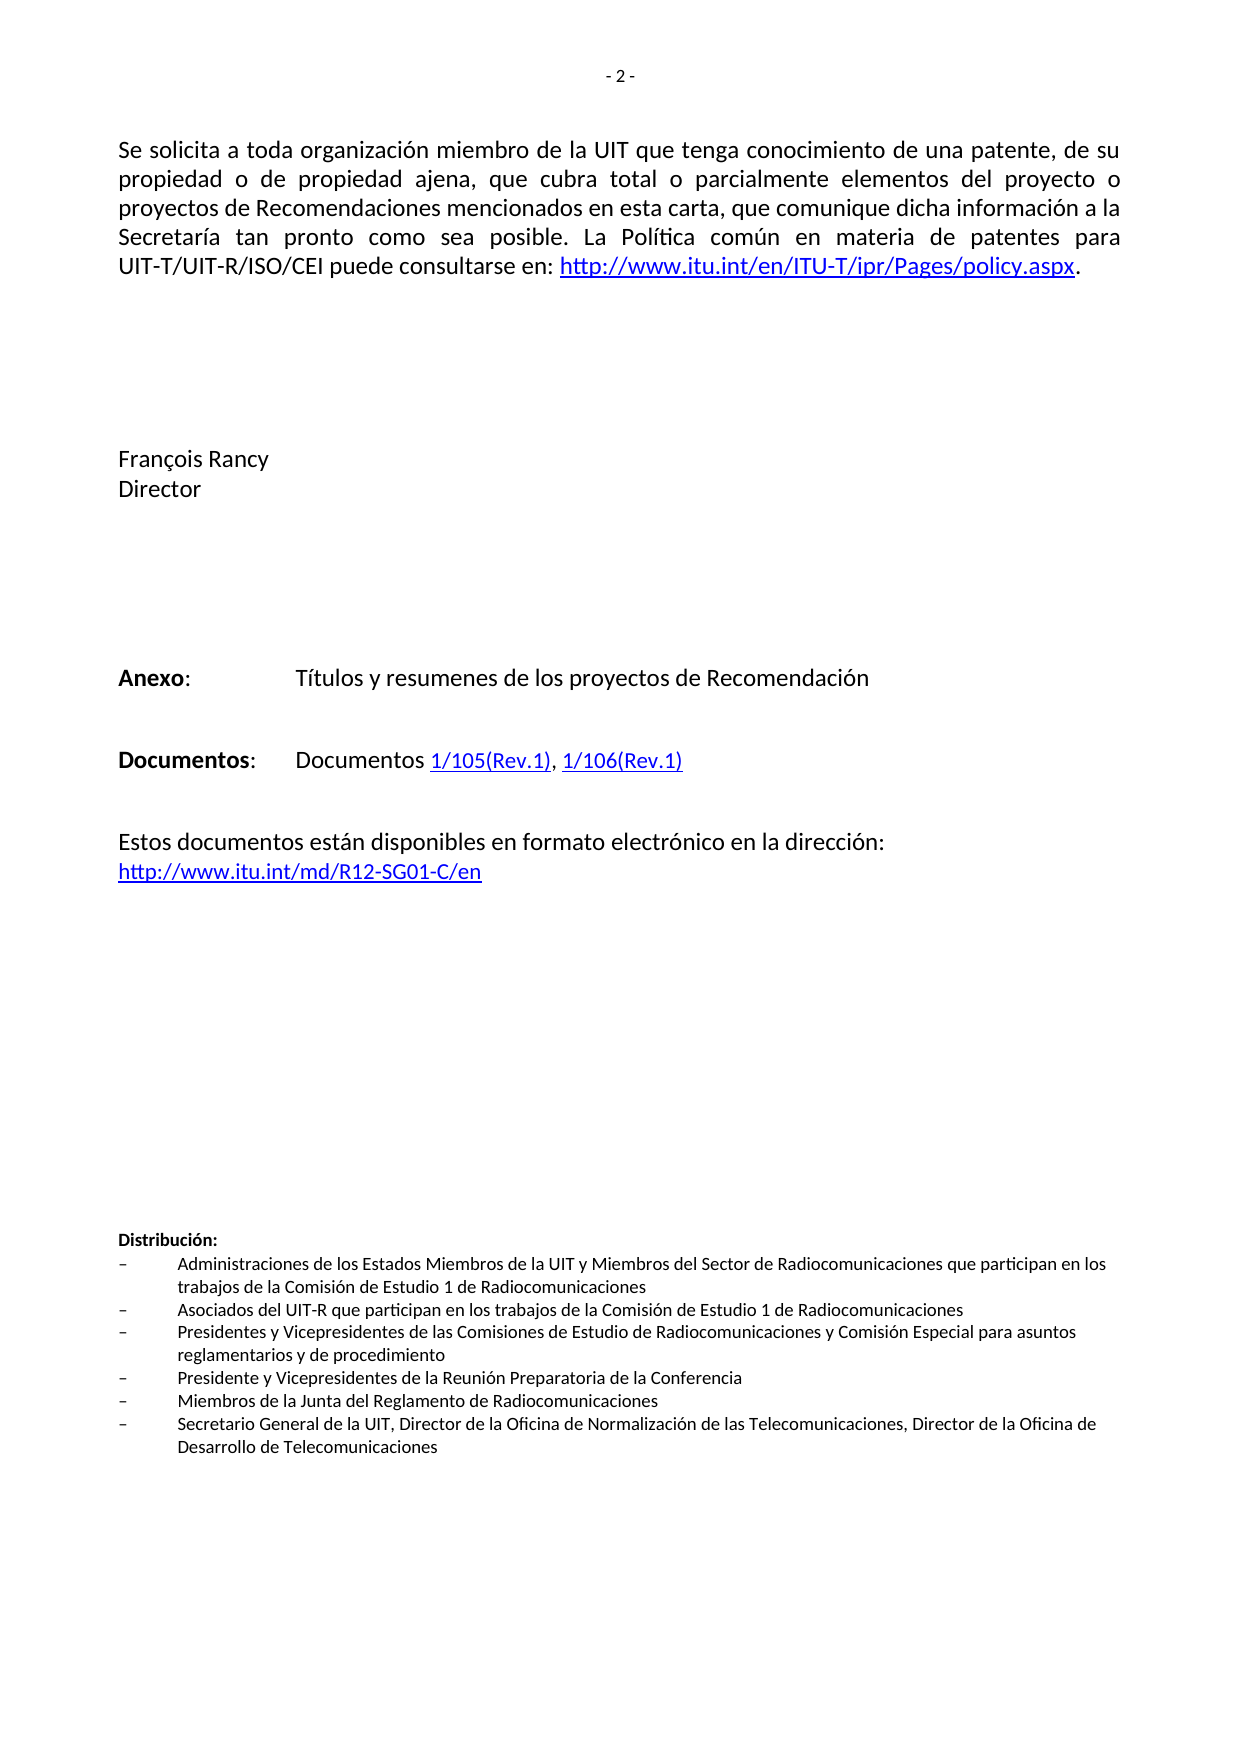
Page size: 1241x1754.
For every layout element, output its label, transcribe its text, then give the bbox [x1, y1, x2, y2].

text – Administraciones de los Estados Miembros de la UIT y Miembros del Sector de Radiocomunicaciones que participan en los trabajos de la Comisión de Estudio 1 de Radiocomunicaciones [118, 1252, 1122, 1298]
text – Miembros de la Junta del Reglamento de Radiocomunicaciones [118, 1389, 1122, 1412]
text – Presidentes y Vicepresidentes de las Comisiones de Estudio de Radiocomunicaciones y Comisión Especial para asuntos reglamentarios y de procedimiento [118, 1321, 1122, 1366]
text Distribución: [118, 1223, 1122, 1252]
text – Asociados del UIT-R que participan en los trabajos de la Comisión de Estudio 1 de Radiocomunicaciones [118, 1298, 1122, 1321]
text François Rancy Director [118, 443, 1122, 533]
text Anexo: Títulos y resumenes de los proyectos de Recomendación [118, 663, 1122, 693]
text Documentos: Documentos 1/105(Rev.1), 1/106(Rev.1) [118, 746, 1122, 775]
text Estos documentos están disponibles en formato electrónico en la dirección: http://www.itu.int/md/R12-SG01-C/en [118, 827, 1122, 885]
text – Secretario General de la UIT, Director de la Oficina de Normalización de las Telecomunicaciones, Director de la Oficina de Desarrollo de Telecomunicaciones [118, 1412, 1122, 1458]
text – Presidente y Vicepresidentes de la Reunión Preparatoria de la Conferencia [118, 1366, 1122, 1389]
text Se solicita a toda organización miembro de la UIT que tenga conocimiento de una patente, de su propiedad o de propiedad ajena, que cubra total o parcialmente elementos del proyecto o proyectos de Recomendaciones mencionados en esta carta, que comunique dicha información a la Secretaría tan pronto como sea posible. La Política común en materia de patentes para UIT-T/UIT-R/ISO/CEI puede consultarse en: http://www.itu.int/en/ITU-T/ipr/Pages/policy.aspx. [118, 135, 1122, 281]
